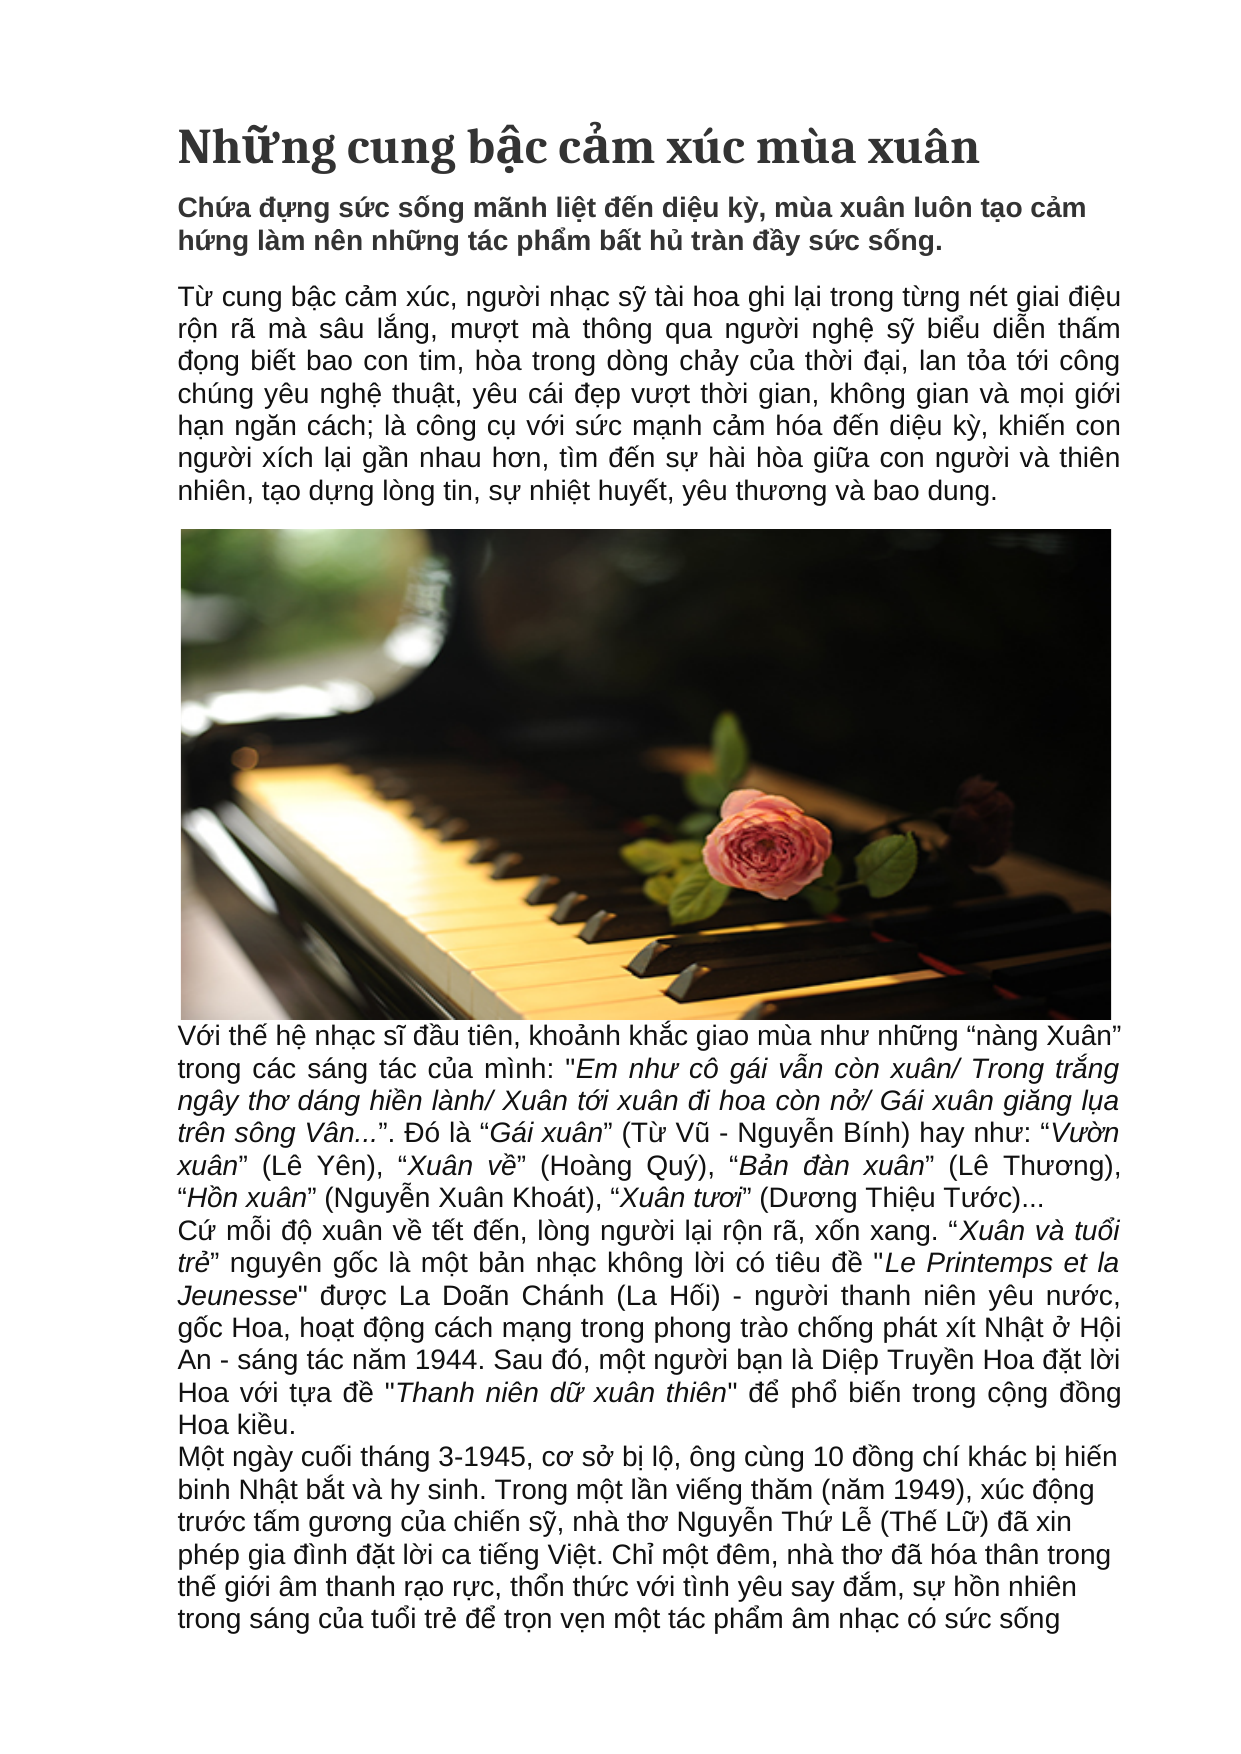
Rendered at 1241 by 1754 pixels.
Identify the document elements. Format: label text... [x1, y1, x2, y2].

text Cứ mỗi độ xuân về tết đến, lòng người lại rộn rã, xốn xang. “Xuân và tuổi trẻ” nguyên gốc là một bản nhạc không lời có tiêu đề "Le Printemps et la Jeunesse" được La Doãn Chánh (La Hối) - người thanh niên yêu nước, gốc Hoa, hoạt động cách mạng trong phong trào chống phát xít Nhật ở Hội An - sáng tác năm 1944. Sau đó, một người bạn là Diệp Truyền Hoa đặt lời Hoa với tựa đề "Thanh niên dữ xuân thiên" để phổ biến trong cộng đồng Hoa kiều. [177, 1214, 1122, 1440]
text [177, 1440, 1122, 1635]
text Từ cung bậc cảm xúc, người nhạc sỹ tài hoa ghi lại trong từng nét giai điệu rộn rã mà sâu lắng, mượt mà thông qua người nghệ sỹ biểu diễn thấm đọng biết bao con tim, hòa trong dòng chảy của thời đại, lan tỏa tới công chúng yêu nghệ thuật, yêu cái đẹp vượt thời gian, không gian và mọi giới hạn ngăn cách; là công cụ với sức mạnh cảm hóa đến diệu kỳ, khiến con người xích lại gần nhau hơn, tìm đến sự hài hòa giữa con người và thiên nhiên, tạo dựng lòng tin, sự nhiệt huyết, yêu thương và bao dung. [177, 279, 1122, 506]
picture [180, 529, 1112, 1020]
text Với thế hệ nhạc sĩ đầu tiên, khoảnh khắc giao mùa như những “nàng Xuân” trong các sáng tác của mình: "Em như cô gái vẫn còn xuân/ Trong trắng ngây thơ dáng hiền lành/ Xuân tới xuân đi hoa còn nở/ Gái xuân giăng lụa trên sông Vân...”. Đó là “Gái xuân” (Từ Vũ - Nguyễn Bính) hay như: “Vườn xuân” (Lê Yên), “Xuân về” (Hoàng Quý), “Bản đàn xuân” (Lê Thương), “Hồn xuân” (Nguyễn Xuân Khoát), “Xuân tươi” (Dương Thiệu Tước)... [177, 1019, 1122, 1214]
text Những cung bậc cảm xúc mùa xuân [177, 118, 1122, 176]
text Chứa đựng sức sống mãnh liệt đến diệu kỳ, mùa xuân luôn tạo cảm hứng làm nên những tác phẩm bất hủ tràn đầy sức sống. [177, 191, 1122, 256]
